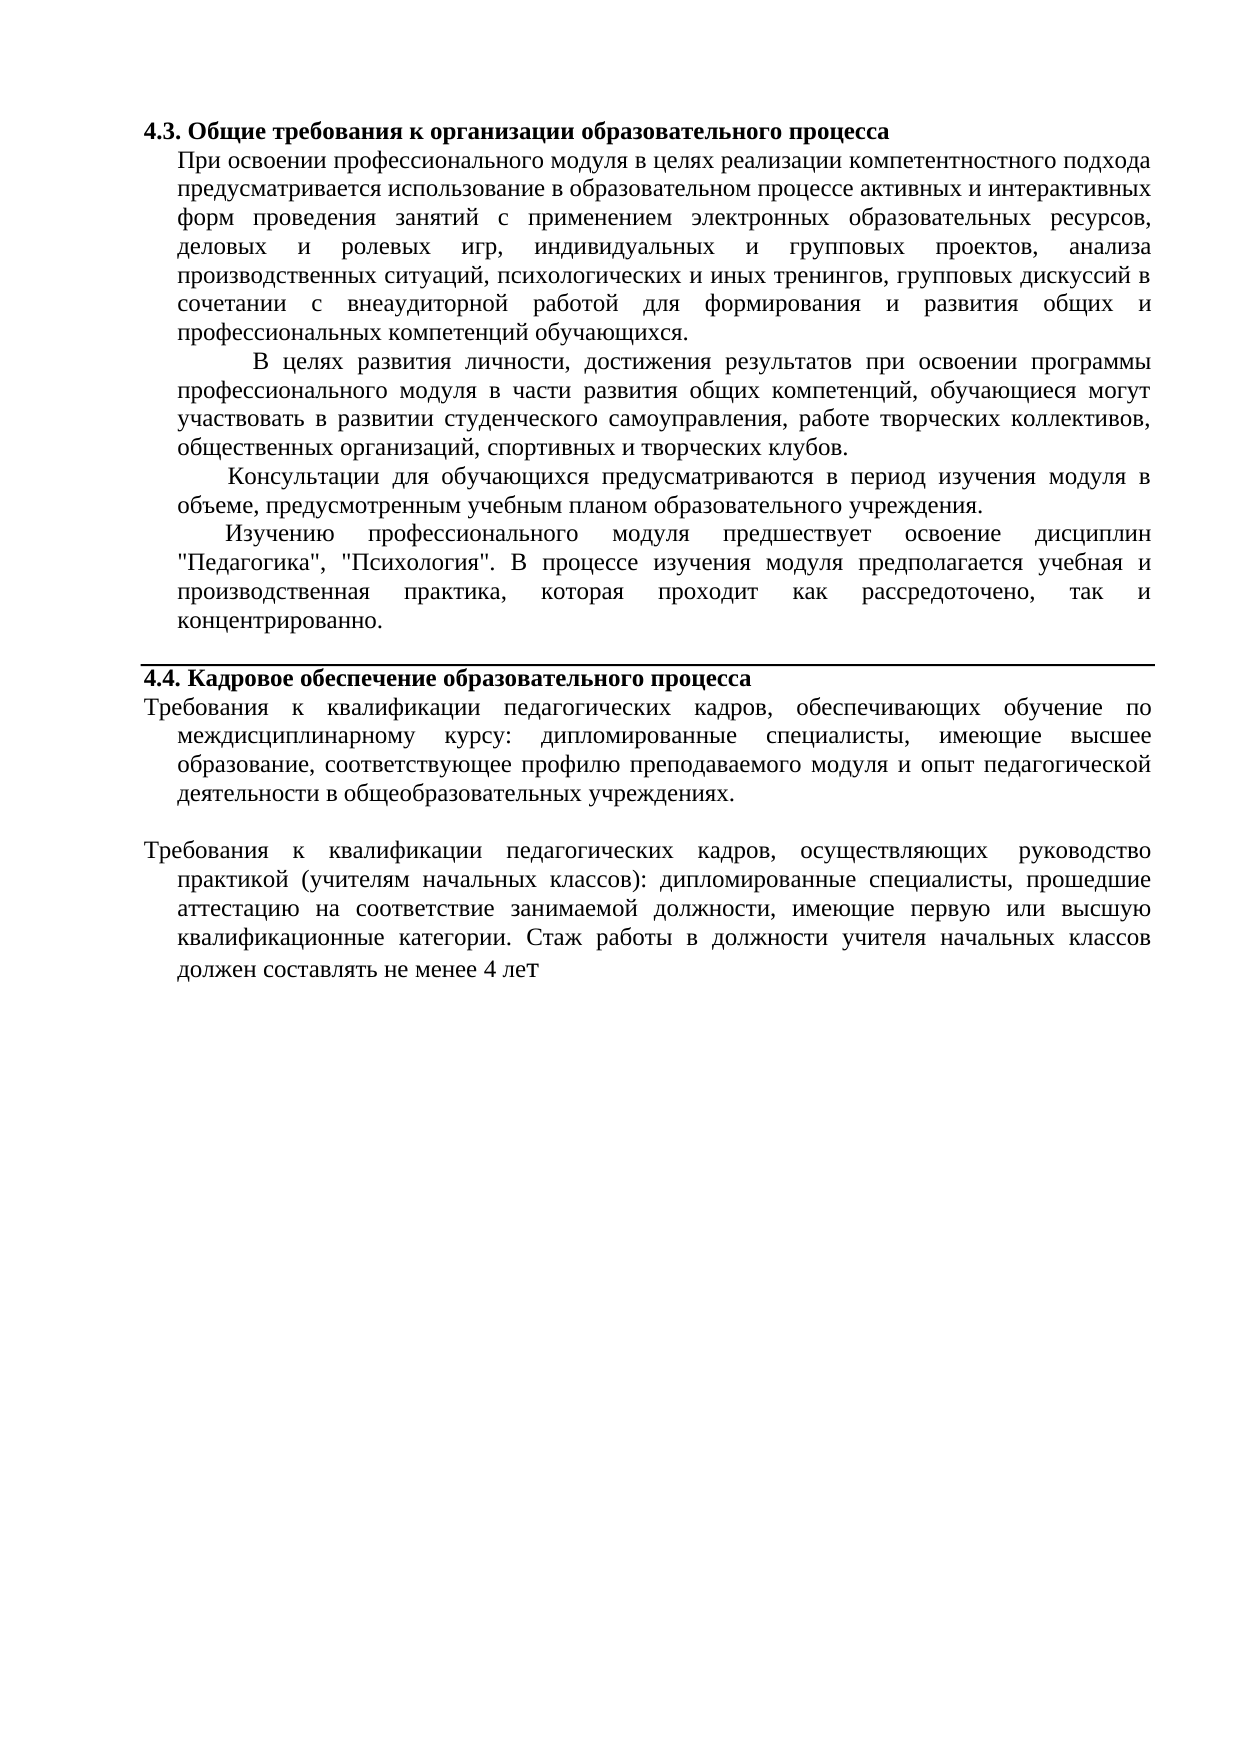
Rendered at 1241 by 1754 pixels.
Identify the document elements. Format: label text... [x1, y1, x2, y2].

subtitle Кадровое обеспечение образовательного процесса [143, 660, 1194, 692]
text Изучению профессионального модуля предшествует освоение дисциплин "Педагогика", "Психология". В процессе изучения модуля предполагается учебная и производственная практика, которая проходит как рассредоточено, так и концентрированно. [177, 518, 1151, 633]
text Требования к квалификации педагогических кадров, осуществляющих руководство практикой (учителям начальных классов): дипломированные специалисты, прошедшие аттестацию на соответствие занимаемой должности, имеющие первую или высшую квалификационные категории. Стаж работы в должности учителя начальных классов должен составлять не менее 4 лет [143, 835, 1151, 984]
text При освоении профессионального модуля в целях реализации компетентностного подхода предусматривается использование в образовательном процессе активных и интерактивных форм проведения занятий с применением электронных образовательных ресурсов, деловых и ролевых игр, индивидуальных и групповых проектов, анализа производственных ситуаций, психологических и иных тренингов, групповых дискуссий в сочетании с внеаудиторной работой для формирования и развития общих и профессиональных компетенций обучающихся. [177, 145, 1152, 346]
subtitle Общие требования к организации образовательного процесса [143, 116, 1194, 144]
text Требования к квалификации педагогических кадров, обеспечивающих обучение по междисциплинарному курсу: дипломированные специалисты, имеющие высшее образование, соответствующее профилю преподаваемого модуля и опыт педагогической деятельности в общеобразовательных учреждениях. [143, 692, 1152, 807]
text Консультации для обучающихся предусматриваются в период изучения модуля в объеме, предусмотренным учебным планом образовательного учреждения. [177, 461, 1151, 518]
text В целях развития личности, достижения результатов при освоении программы профессионального модуля в части развития общих компетенций, обучающиеся могут участвовать в развитии студенческого самоуправления, работе творческих коллективов, общественных организаций, спортивных и творческих клубов. [177, 346, 1152, 461]
